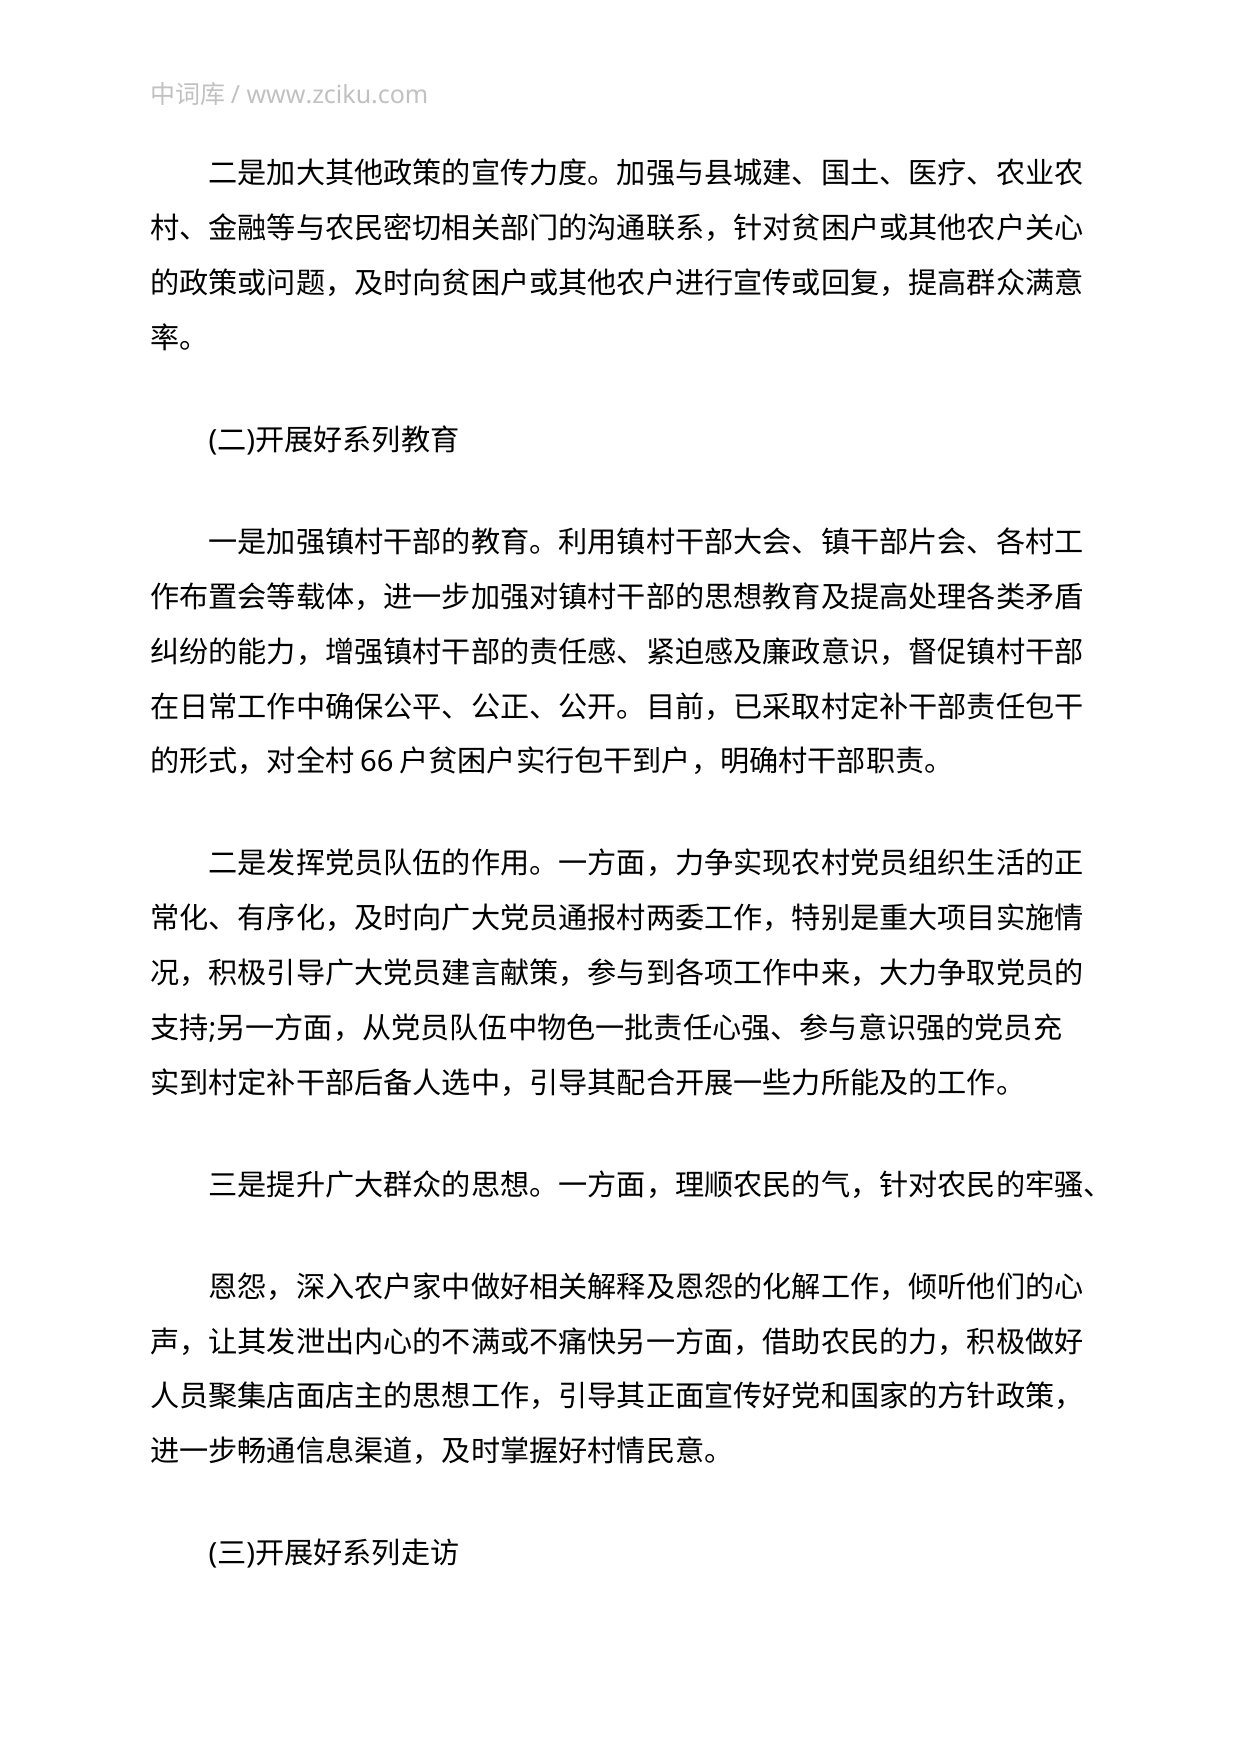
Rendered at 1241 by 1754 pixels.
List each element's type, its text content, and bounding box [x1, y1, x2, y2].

text 三是提升广大群众的思想。一方面，理顺农民的气，针对农民的牢骚、 [150, 1161, 1090, 1204]
text (二)开展好系列教育 [150, 416, 1090, 459]
text 一是加强镇村干部的教育。利用镇村干部大会、镇干部片会、各村工作布置会等载体，进一步加强对镇村干部的思想教育及提高处理各类矛盾纠纷的能力，增强镇村干部的责任感、紧迫感及廉政意识，督促镇村干部在日常工作中确保公平、公正、公开。目前，已采取村定补干部责任包干的形式，对全村66户贫困户实行包干到户，明确村干部职责。 [150, 518, 1090, 780]
text 二是加大其他政策的宣传力度。加强与县城建、国土、医疗、农业农村、金融等与农民密切相关部门的沟通联系，针对贫困户或其他农户关心的政策或问题，及时向贫困户或其他农户进行宣传或回复，提高群众满意率。 [150, 150, 1090, 357]
text 二是发挥党员队伍的作用。一方面，力争实现农村党员组织生活的正常化、有序化，及时向广大党员通报村两委工作，特别是重大项目实施情况，积极引导广大党员建言献策，参与到各项工作中来，大力争取党员的支持;另一方面，从党员队伍中物色一批责任心强、参与意识强的党员充实到村定补干部后备人选中，引导其配合开展一些力所能及的工作。 [150, 840, 1090, 1102]
text 恩怨，深入农户家中做好相关解释及恩怨的化解工作，倾听他们的心声，让其发泄出内心的不满或不痛快另一方面，借助农民的力，积极做好人员聚集店面店主的思想工作，引导其正面宣传好党和国家的方针政策，进一步畅通信息渠道，及时掌握好村情民意。 [150, 1263, 1090, 1470]
text (三)开展好系列走访 [150, 1530, 1090, 1572]
